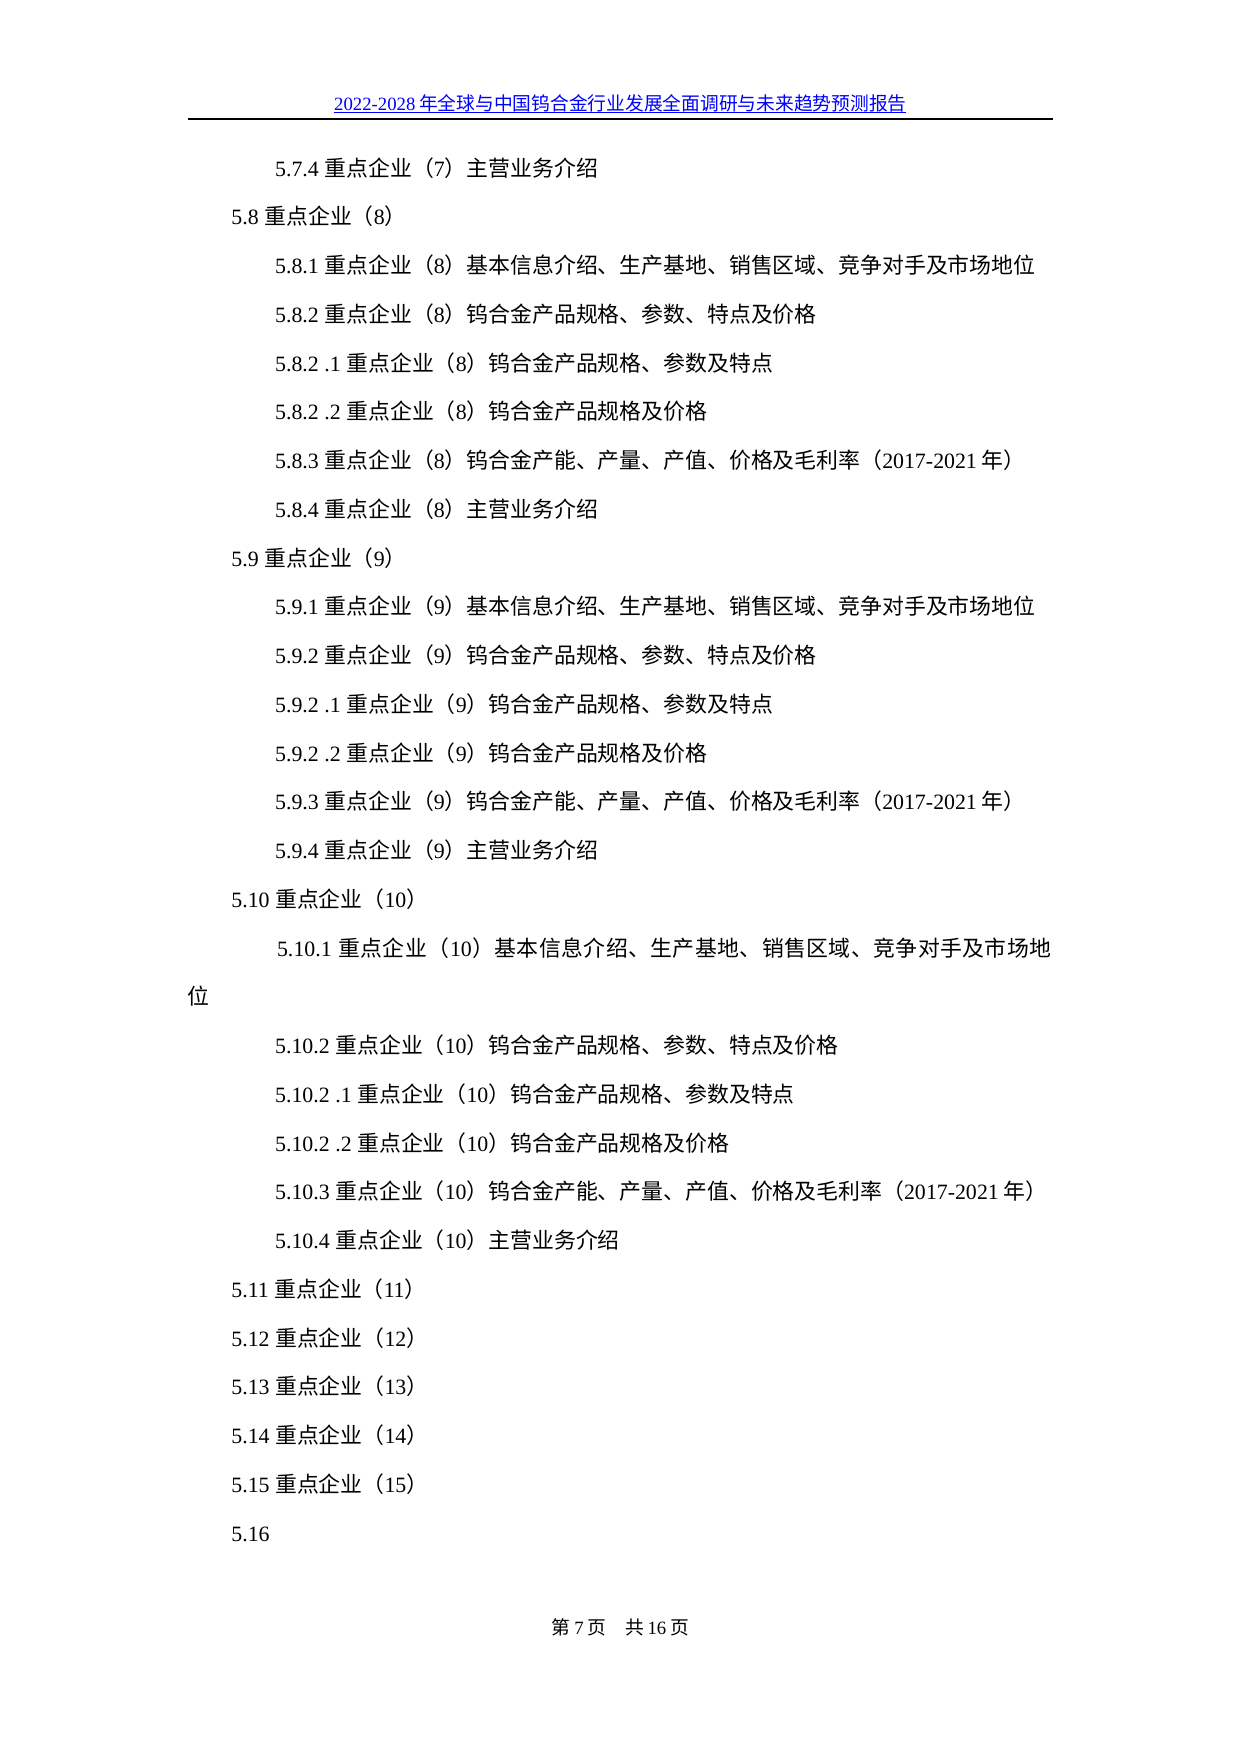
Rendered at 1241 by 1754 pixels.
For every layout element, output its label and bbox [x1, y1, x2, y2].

text [187, 150, 1053, 1548]
